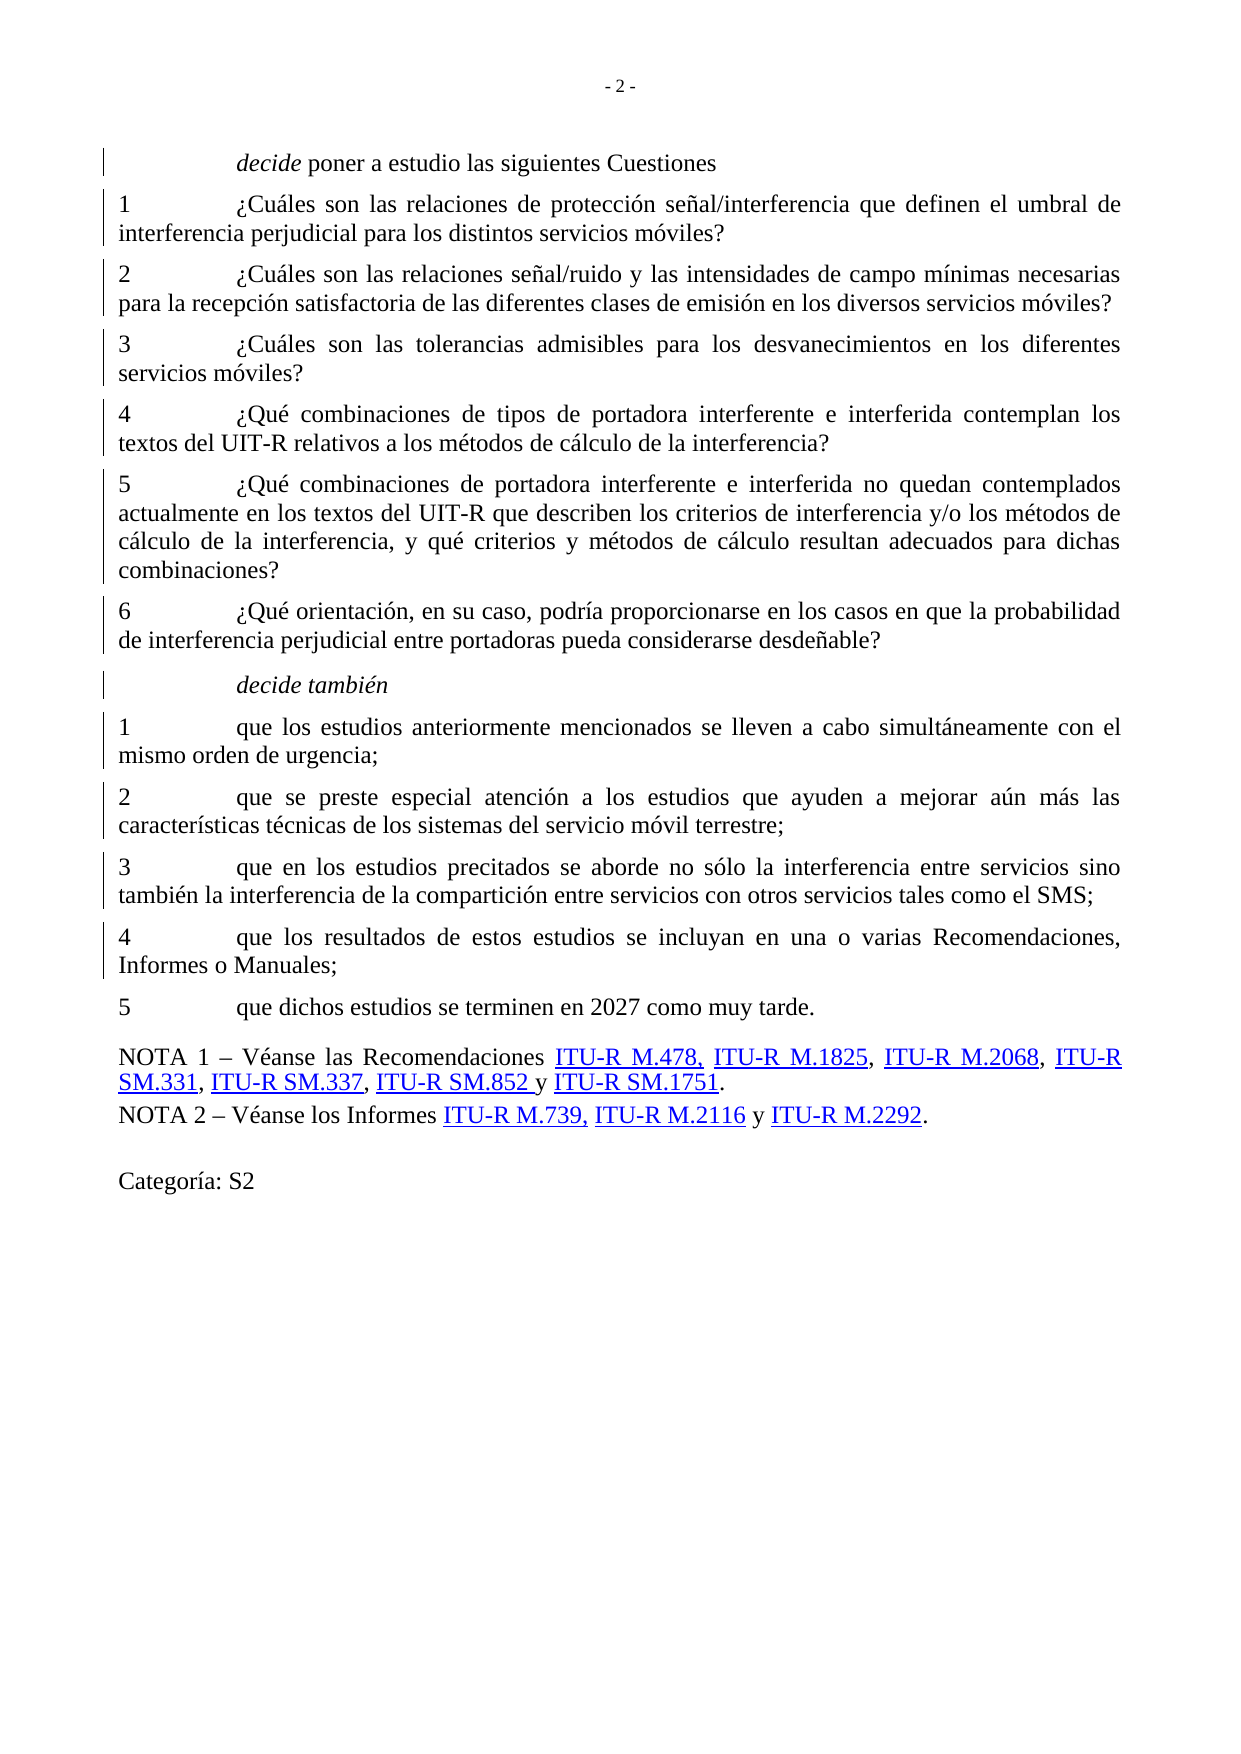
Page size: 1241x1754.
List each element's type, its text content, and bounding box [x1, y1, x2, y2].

text 5 que dichos estudios se terminen en 2027 como muy tarde. [118, 992, 1122, 1021]
text 4 ¿Qué combinaciones de tipos de portadora interferente e interferida contemplan los textos del UIT-R relativos a los métodos de cálculo de la interferencia? [118, 399, 1122, 456]
text decide poner a estudio las siguientes Cuestiones [236, 148, 1122, 176]
text NOTA 2 – Véanse los Informes ITU-R M.739, ITU-R M.2116 y ITU-R M.2292. [118, 1104, 1122, 1129]
text NOTA 1 – Véanse las Recomendaciones ITU-R M.478, ITU-R M.1825, ITU-R M.2068, ITU-R SM.331, ITU-R SM.337, ITU-R SM.852 y ITU-R SM.1751. [118, 1046, 1122, 1096]
text Categoría: S2 [118, 1166, 1122, 1196]
text 2 que se preste especial atención a los estudios que ayuden a mejorar aún más las características técnicas de los sistemas del servicio móvil terrestre; [118, 782, 1122, 839]
text 3 que en los estudios precitados se aborde no sólo la interferencia entre servicios sino también la interferencia de la compartición entre servicios con otros servicios tales como el SMS; [118, 852, 1122, 909]
text 3 ¿Cuáles son las tolerancias admisibles para los desvanecimientos en los diferentes servicios móviles? [118, 329, 1122, 386]
text 5 ¿Qué combinaciones de portadora interferente e interferida no quedan contemplados actualmente en los textos del UIT-R que describen los criterios de interferencia y/o los métodos de cálculo de la interferencia, y qué criterios y métodos de cálculo resultan adecuados para dichas combinaciones? [118, 469, 1122, 584]
text 1 que los estudios anteriormente mencionados se lleven a cabo simultáneamente con el mismo orden de urgencia; [118, 712, 1122, 769]
text decide también [236, 671, 1122, 699]
text 4 que los resultados de estos estudios se incluyan en una o varias Recomendaciones, Informes o Manuales; [118, 922, 1122, 979]
text 2 ¿Cuáles son las relaciones señal/ruido y las intensidades de campo mínimas necesarias para la recepción satisfactoria de las diferentes clases de emisión en los diversos servicios móviles? [118, 259, 1122, 316]
text 1 ¿Cuáles son las relaciones de protección señal/interferencia que definen el umbral de interferencia perjudicial para los distintos servicios móviles? [118, 189, 1122, 246]
text 6 ¿Qué orientación, en su caso, podría proporcionarse en los casos en que la probabilidad de interferencia perjudicial entre portadoras pueda considerarse desdeñable? [118, 596, 1122, 654]
